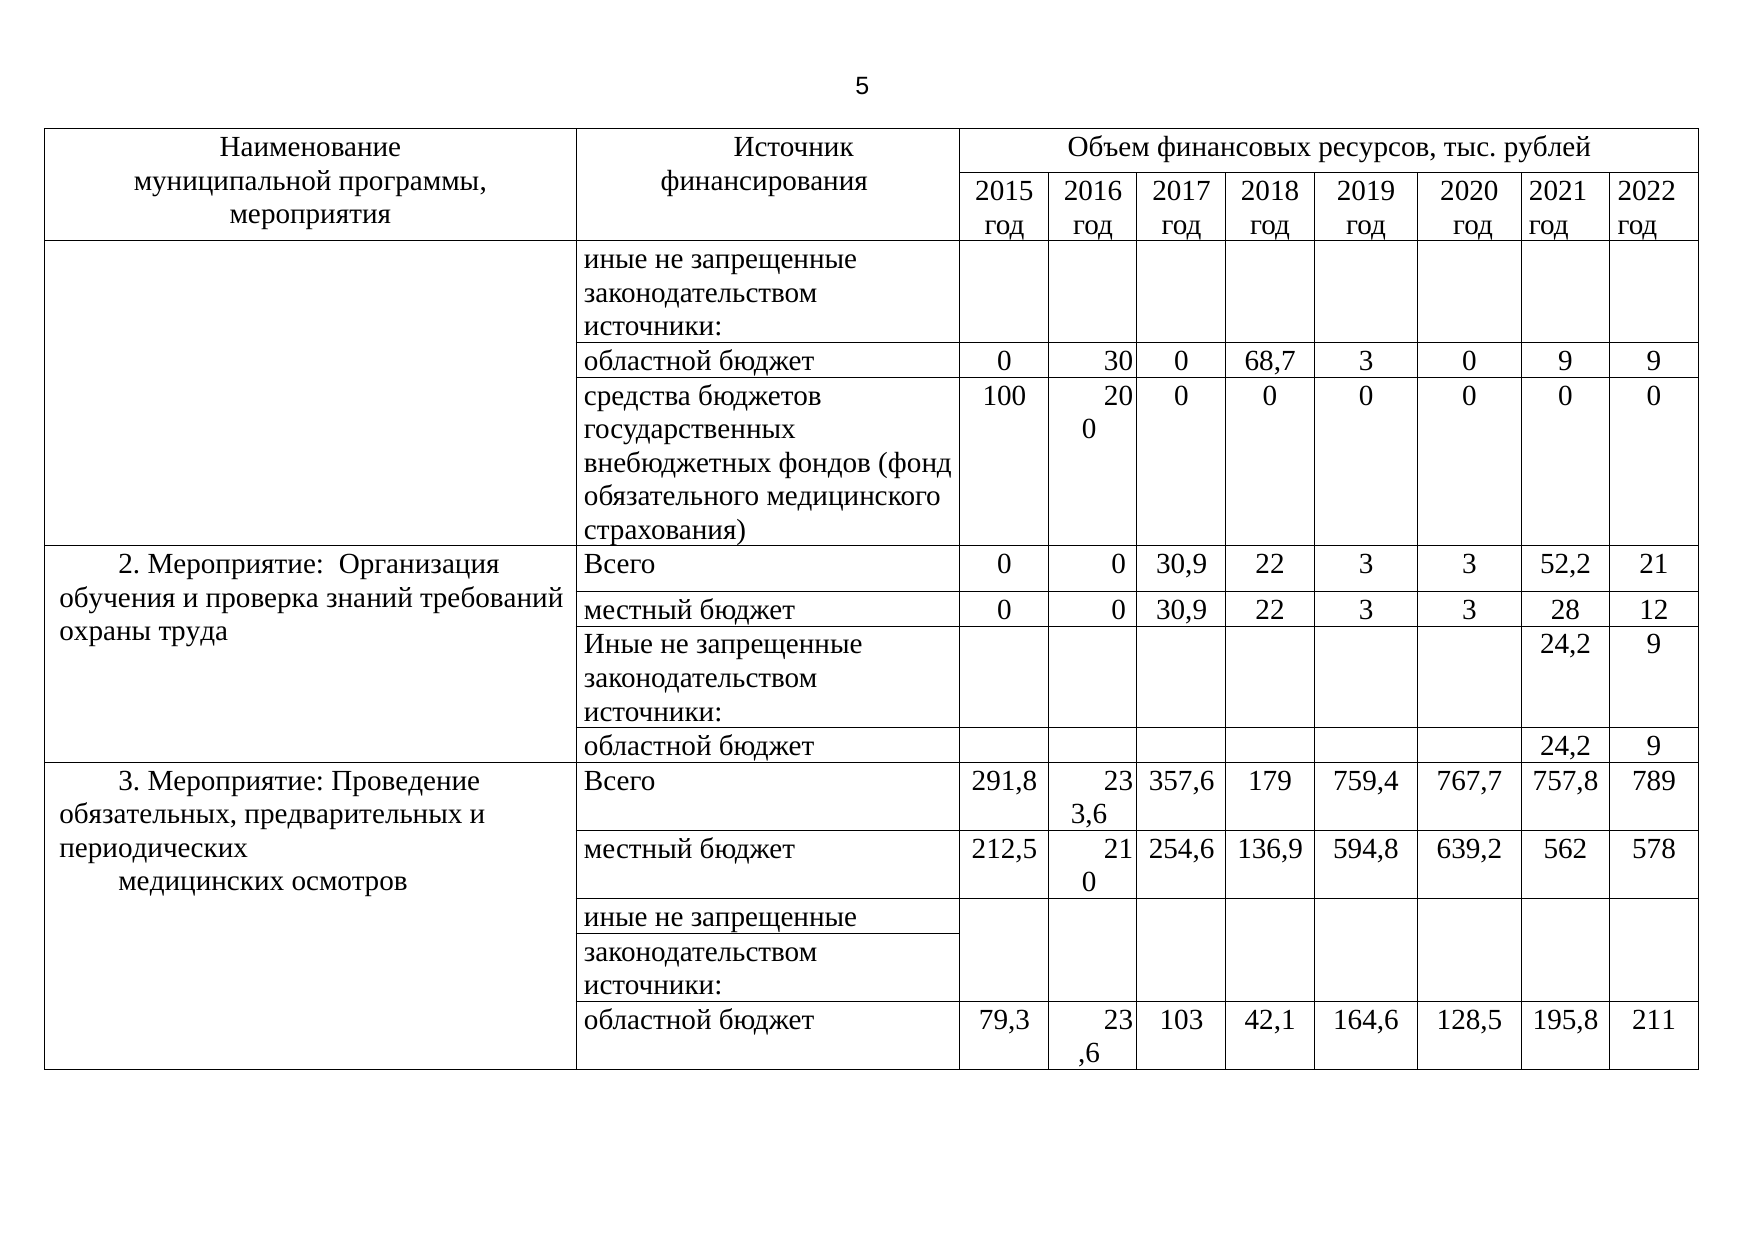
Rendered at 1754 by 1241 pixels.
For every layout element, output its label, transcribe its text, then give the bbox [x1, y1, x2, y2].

table_cell 0 [1418, 343, 1521, 377]
table_cell [1049, 728, 1136, 762]
table_header Объем финансовых ресурсов, тыс. рублей [960, 129, 1698, 172]
table_cell [960, 241, 1048, 342]
table_cell [1226, 627, 1314, 727]
table_cell 254,6 [1137, 831, 1225, 898]
table_cell [1315, 241, 1417, 342]
table_cell [1522, 899, 1609, 1001]
table_cell 578 [1610, 831, 1698, 898]
table_cell 21 [1610, 546, 1698, 591]
table_cell 100 [960, 378, 1048, 545]
table_cell 0 [960, 546, 1048, 591]
table_cell местный бюджет [577, 592, 959, 626]
table_cell иные не запрещенные законодательством источники: [577, 241, 959, 342]
table_cell 30 [1049, 343, 1136, 377]
table_cell 2018 год [1226, 173, 1314, 240]
table_cell [1315, 728, 1417, 762]
table_cell 9 [1610, 343, 1698, 377]
table_cell 22 [1226, 546, 1314, 591]
table_cell 179 [1226, 763, 1314, 830]
table_cell 562 [1522, 831, 1609, 898]
table_cell 9 [1610, 728, 1698, 762]
table_cell 639,2 [1418, 831, 1521, 898]
table_cell 28 [1522, 592, 1609, 626]
table_cell Всего [577, 546, 959, 591]
table_cell 103 [1137, 1002, 1225, 1069]
table_cell 24,2 [1522, 627, 1609, 727]
table_cell 9 [1610, 627, 1698, 727]
table_cell 2016 год [1049, 173, 1136, 240]
table_cell 759,4 [1315, 763, 1417, 830]
table_cell 42,1 [1226, 1002, 1314, 1069]
table_cell 30,9 [1137, 546, 1225, 591]
table_cell 233,6 [1049, 763, 1136, 830]
table_cell [1049, 627, 1136, 727]
table_cell областной бюджет [577, 343, 959, 377]
table_cell 3 [1418, 546, 1521, 591]
table_cell 212,5 [960, 831, 1048, 898]
table_cell [960, 899, 1048, 1001]
table_header Наименование муниципальной программы, мероприятия [45, 129, 576, 240]
table_cell 9 [1522, 343, 1609, 377]
table_cell 357,6 [1137, 763, 1225, 830]
table_cell областной бюджет [577, 1002, 959, 1069]
table_cell [1522, 241, 1609, 342]
table_cell 2021 год [1522, 173, 1609, 240]
table_cell 164,6 [1315, 1002, 1417, 1069]
table_cell 2017 год [1137, 173, 1225, 240]
table_cell 12 [1610, 592, 1698, 626]
table_cell средства бюджетов государственных внебюджетных фондов (фонд обязательного медицинского страхования) [577, 378, 959, 545]
table_cell [1226, 728, 1314, 762]
table_cell 757,8 [1522, 763, 1609, 830]
table_cell 211 [1610, 1002, 1698, 1069]
table_cell 0 [960, 592, 1048, 626]
table_cell [1049, 899, 1136, 1001]
table_cell [1418, 241, 1521, 342]
table_cell 0 [1315, 378, 1417, 545]
table_cell 136,9 [1226, 831, 1314, 898]
table_cell 0 [1137, 343, 1225, 377]
table_cell [1226, 241, 1314, 342]
table_cell 0 [1610, 378, 1698, 545]
table_cell 52,2 [1522, 546, 1609, 591]
table_cell 3. Мероприятие: Проведение обязательных, предварительных и периодических медицинских осмотров [45, 763, 576, 1069]
table_cell [1418, 899, 1521, 1001]
table_cell 2022 год [1610, 173, 1698, 240]
table_cell 789 [1610, 763, 1698, 830]
table_cell 200 [1049, 378, 1136, 545]
table_cell 23,6 [1049, 1002, 1136, 1069]
table_cell 3 [1315, 343, 1417, 377]
table_cell 0 [1226, 378, 1314, 545]
table_cell 3 [1315, 546, 1417, 591]
table_cell 2. Мероприятие: Организация обучения и проверка знаний требований охраны труда [45, 546, 576, 762]
table_cell 767,7 [1418, 763, 1521, 830]
table_cell местный бюджет [577, 831, 959, 898]
table_cell 30,9 [1137, 592, 1225, 626]
table_cell 594,8 [1315, 831, 1417, 898]
table_cell 68,7 [1226, 343, 1314, 377]
table_cell 24,2 [1522, 728, 1609, 762]
table_cell областной бюджет [577, 728, 959, 762]
table_cell [1418, 728, 1521, 762]
table_cell [1226, 899, 1314, 1001]
table_cell 2015 год [960, 173, 1048, 240]
table_cell 2020 год [1418, 173, 1521, 240]
table_cell иные не запрещенные [577, 899, 959, 933]
table_cell 3 [1315, 592, 1417, 626]
table_cell 0 [1049, 546, 1136, 591]
table_cell [1315, 627, 1417, 727]
table_cell 0 [960, 343, 1048, 377]
table_cell 291,8 [960, 763, 1048, 830]
table_cell 0 [1049, 592, 1136, 626]
table_cell 22 [1226, 592, 1314, 626]
table_cell 0 [1522, 378, 1609, 545]
table_cell [1137, 899, 1225, 1001]
table_cell [1418, 627, 1521, 727]
table_cell 128,5 [1418, 1002, 1521, 1069]
table_cell [1610, 899, 1698, 1001]
table_cell [1610, 241, 1698, 342]
table_cell 0 [1137, 378, 1225, 545]
table_cell 210 [1049, 831, 1136, 898]
table_cell 2019 год [1315, 173, 1417, 240]
table_cell Всего [577, 763, 959, 830]
table_cell [960, 627, 1048, 727]
table_cell [1315, 899, 1417, 1001]
table_cell [1137, 627, 1225, 727]
table_cell [1049, 241, 1136, 342]
table_cell 195,8 [1522, 1002, 1609, 1069]
table_header Источник финансирования [577, 129, 959, 240]
table_cell 0 [1418, 378, 1521, 545]
table_cell [1137, 728, 1225, 762]
table_cell 3 [1418, 592, 1521, 626]
table_cell законодательством источники: [577, 934, 959, 1001]
table_cell Иные не запрещенные законодательством источники: [577, 627, 959, 727]
table_cell 79,3 [960, 1002, 1048, 1069]
table_cell [1137, 241, 1225, 342]
table_cell [960, 728, 1048, 762]
